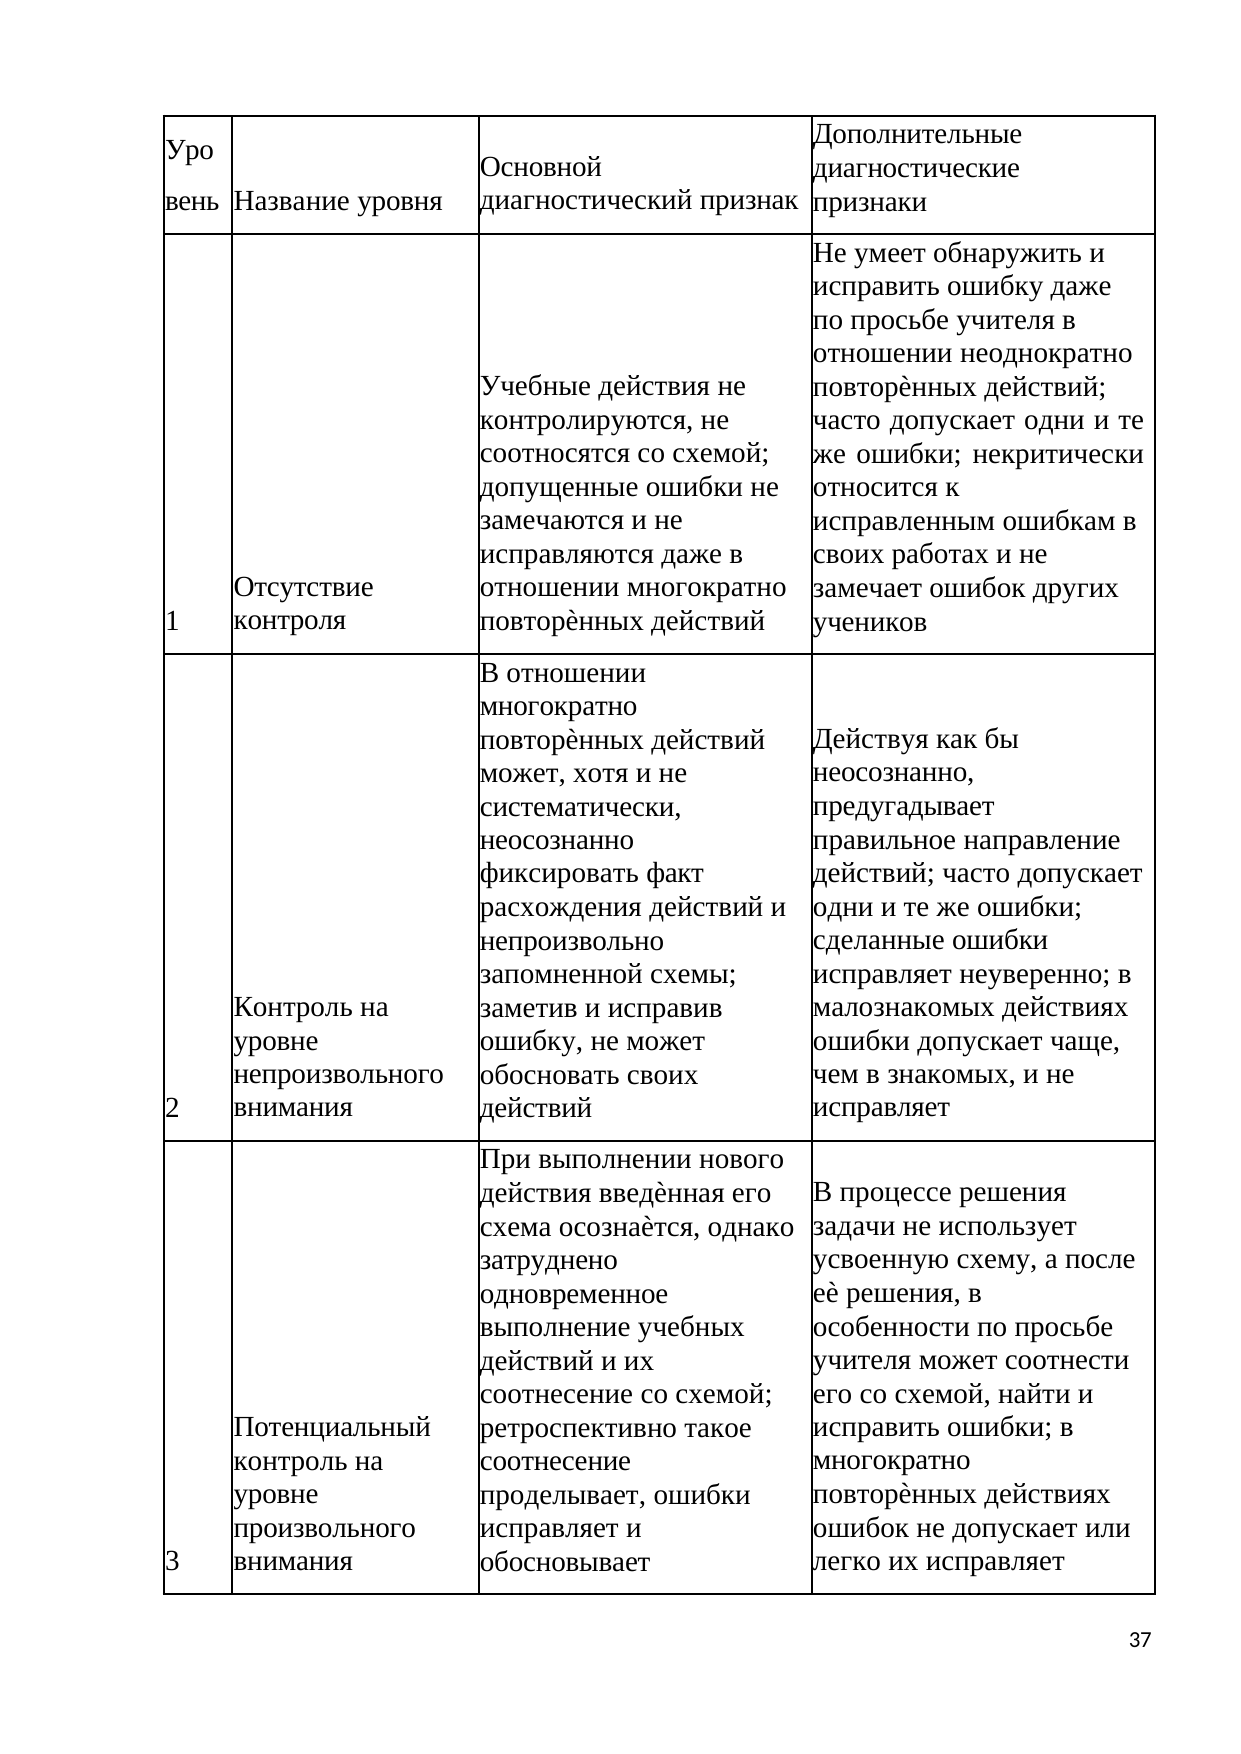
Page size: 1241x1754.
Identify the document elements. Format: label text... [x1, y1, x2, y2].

table_cell Отсутствие контроля [233, 235, 478, 653]
table_cell В отношении многократно повторѐнных действий может, хотя и не систематически, неосознанно фиксировать факт расхождения действий и непроизвольно запомненной схемы; заметив и исправив ошибку, не может обосновать своих действий [480, 655, 811, 1139]
table_cell Действуя как бы неосознанно, предугадывает правильное направление действий; часто допускает одни и те же ошибки; сделанные ошибки исправляет неуверенно; в малознакомых действиях ошибки допускает чаще, чем в знакомых, и не исправляет [813, 655, 1154, 1139]
table_header Название уровня [233, 117, 478, 233]
table_header Основной диагностический признак [480, 117, 811, 233]
table_cell 1 [165, 235, 231, 653]
table_cell Контроль на уровне непроизвольного внимания [233, 655, 478, 1139]
table_header Уро вень [165, 117, 231, 233]
table_cell 2 [165, 655, 231, 1139]
table_cell Не умеет обнаружить и исправить ошибку даже по просьбе учителя в отношении неоднократно повторѐнных действий; часто допускает одни и те же ошибки; некритически относится к исправленным ошибкам в своих работах и не замечает ошибок других учеников [813, 235, 1154, 653]
table_cell Потенциальный контроль на уровне произвольного внимания [233, 1142, 478, 1593]
table_cell 3 [165, 1142, 231, 1593]
table_cell В процессе решения задачи не использует усвоенную схему, а после еѐ решения, в особенности по просьбе учителя может соотнести его со схемой, найти и исправить ошибки; в многократно повторѐнных действиях ошибок не допускает или легко их исправляет [813, 1142, 1154, 1593]
table_cell Учебные действия не контролируются, не соотносятся со схемой; допущенные ошибки не замечаются и не исправляются даже в отношении многократно повторѐнных действий [480, 235, 811, 653]
table_cell При выполнении нового действия введѐнная его схема осознаѐтся, однако затруднено одновременное выполнение учебных действий и их соотнесение со схемой; ретроспективно такое соотнесение проделывает, ошибки исправляет и обосновывает [480, 1142, 811, 1593]
table_header Дополнительные диагностические признаки [813, 117, 1154, 233]
